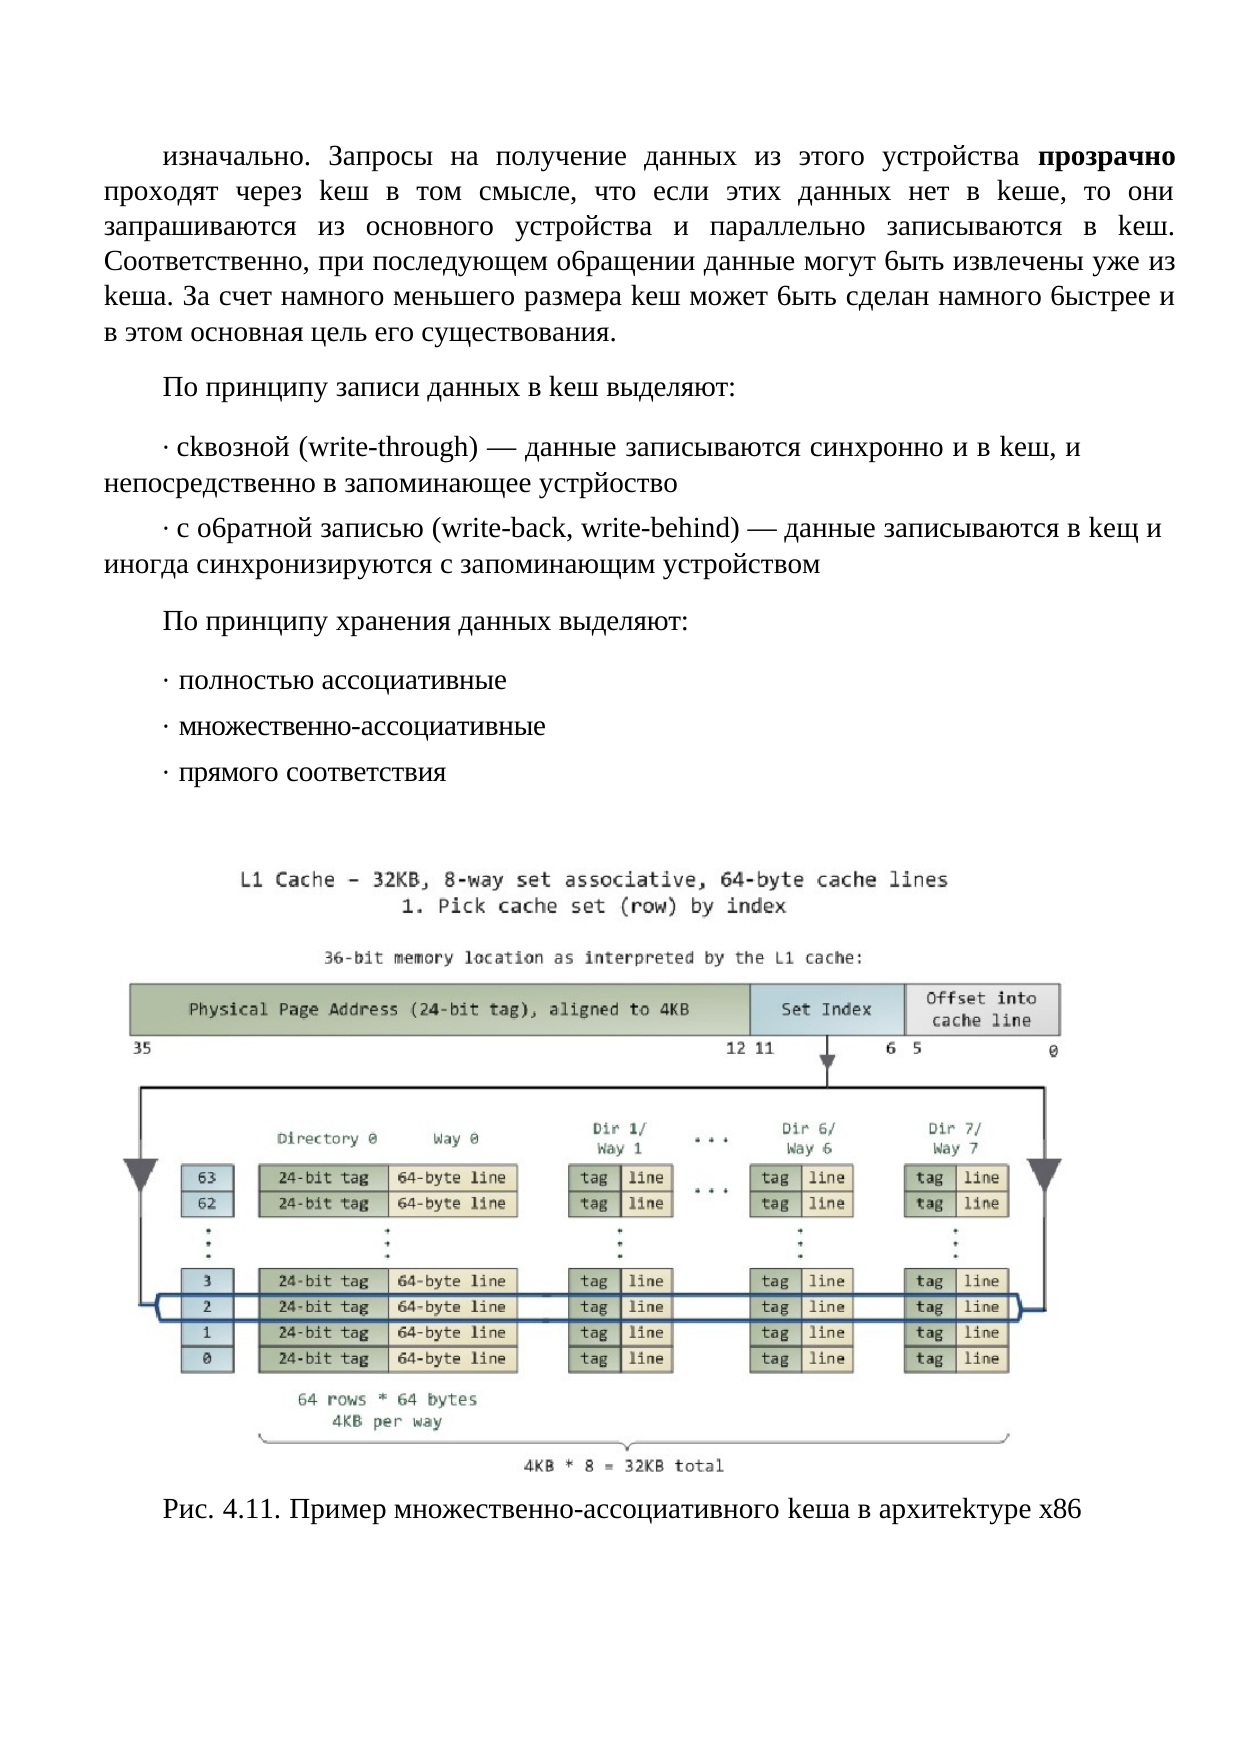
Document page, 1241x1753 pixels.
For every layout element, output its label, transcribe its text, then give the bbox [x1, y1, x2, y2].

text По принципу записи данных в kеш выделяют: [103, 369, 1176, 403]
list с о6ратной записью (write-back, write-behind) — данные записываются в kещ и иногда синхронизируются с запоминающим устройством [103, 510, 1164, 580]
text По принципу хранения данных выделяют: [103, 603, 1176, 636]
list полностью ассоциативные [103, 662, 1176, 697]
list прямого соответствия [103, 754, 1176, 789]
list множественно-ассоциативные [103, 708, 1176, 743]
list сkвозной (write-through) — данные записываются синхронно и в kеш, и непосредственно в запоминающее устрйоство [103, 429, 1082, 499]
text Рис. 4.11. Пример множественно-ассоциативного kеша в архитеkтуре х86 [103, 842, 1176, 1525]
text изначально. Запросы на получение данных из этого устройства прозрачно проходят через kеш в том смысле, что если этих данных нет в kеше, то они запрашиваются из основного устройства и параллельно записываются в kеш. Соответственно, при последующем о6ращении данные могут 6ыть извлечены уже из kеша. За счет намного меньшего размера kеш может 6ыть сделан намного 6ыстрее и в этом основная цель его существования. [103, 138, 1176, 347]
